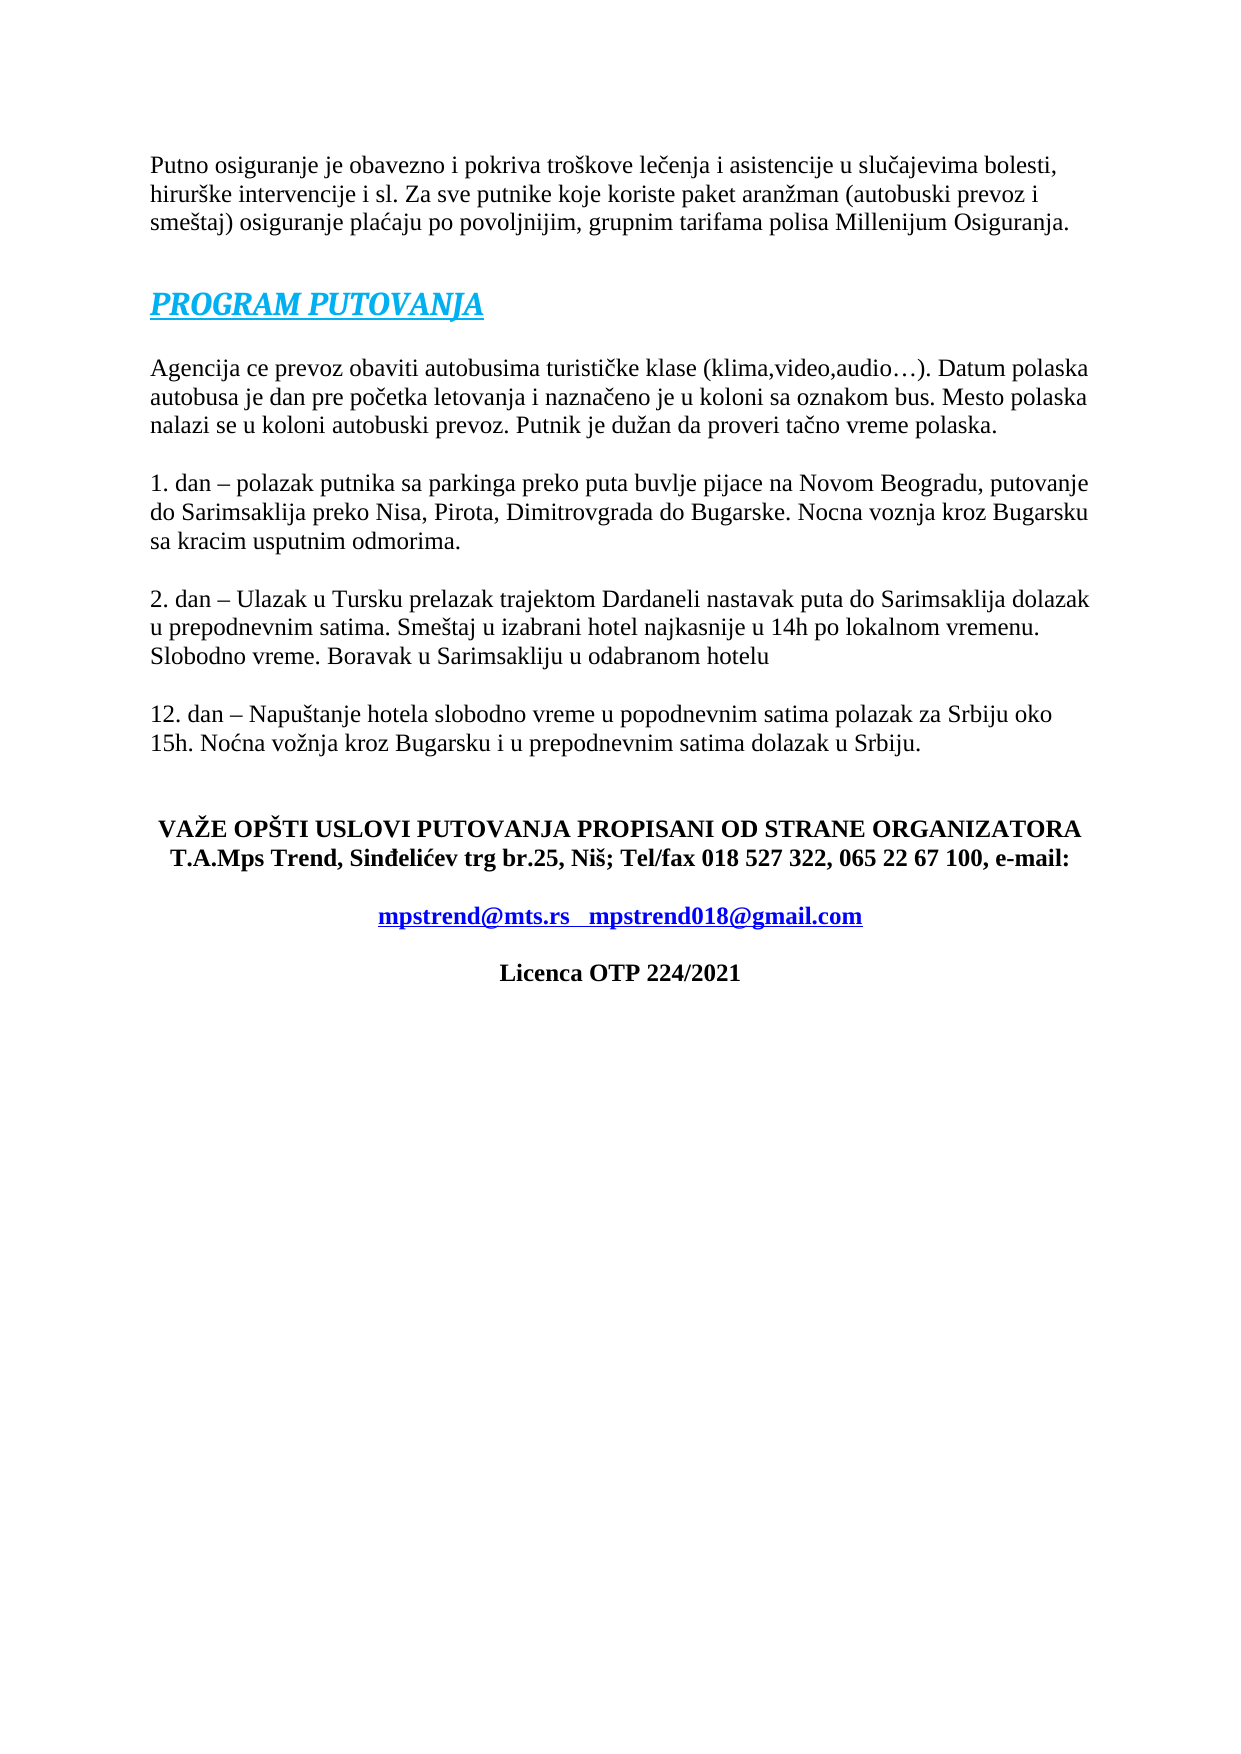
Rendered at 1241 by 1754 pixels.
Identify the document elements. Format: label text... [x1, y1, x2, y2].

text Agencija ce prevoz obaviti autobusima turističke klase (klima,video,audio…). Datum polaska autobusa je dan pre početka letovanja i naznačeno je u koloni sa oznakom bus. Mesto polaska nalazi se u koloni autobuski prevoz. Putnik je dužan da proveri tačno vreme polaska. [150, 353, 1090, 439]
text mpstrend@mts.rs mpstrend018@gmail.com [150, 901, 1090, 929]
text 2. dan – Ulazak u Tursku prelazak trajektom Dardaneli nastavak puta do Sarimsaklija dolazak u prepodnevnim satima. Smeštaj u izabrani hotel najkasnije u 14h po lokalnom vremenu. Slobodno vreme. Boravak u Sarimsakliju u odabranom hotelu [150, 584, 1090, 670]
text VAŽE OPŠTI USLOVI PUTOVANJA PROPISANI OD STRANE ORGANIZATORA [150, 814, 1090, 843]
text T.A.Mps Trend, Sinđelićev trg br.25, Niš; Tel/fax 018 527 322, 065 22 67 100, e-mail: [150, 843, 1090, 872]
text 12. dan – Napuštanje hotela slobodno vreme u popodnevnim satima polazak za Srbiju oko 15h. Noćna vožnja kroz Bugarsku i u prepodnevnim satima dolazak u Srbiju. [150, 699, 1090, 757]
subtitle PROGRAM PUTOVANJA [150, 286, 1090, 324]
text Licenca OTP 224/2021 [150, 958, 1090, 987]
text Putno osiguranje je obavezno i pokriva troškove lečenja i asistencije u slučajevima bolesti, hirurške intervencije i sl. Za sve putnike koje koriste paket aranžman (autobuski prevoz i smeštaj) osiguranje plaćaju po povoljnijim, grupnim tarifama polisa Millenijum Osiguranja. [150, 150, 1090, 236]
text 1. dan – polazak putnika sa parkinga preko puta buvlje pijace na Novom Beogradu, putovanje do Sarimsaklija preko Nisa, Pirota, Dimitrovgrada do Bugarske. Nocna voznja kroz Bugarsku sa kracim usputnim odmorima. [150, 468, 1090, 554]
